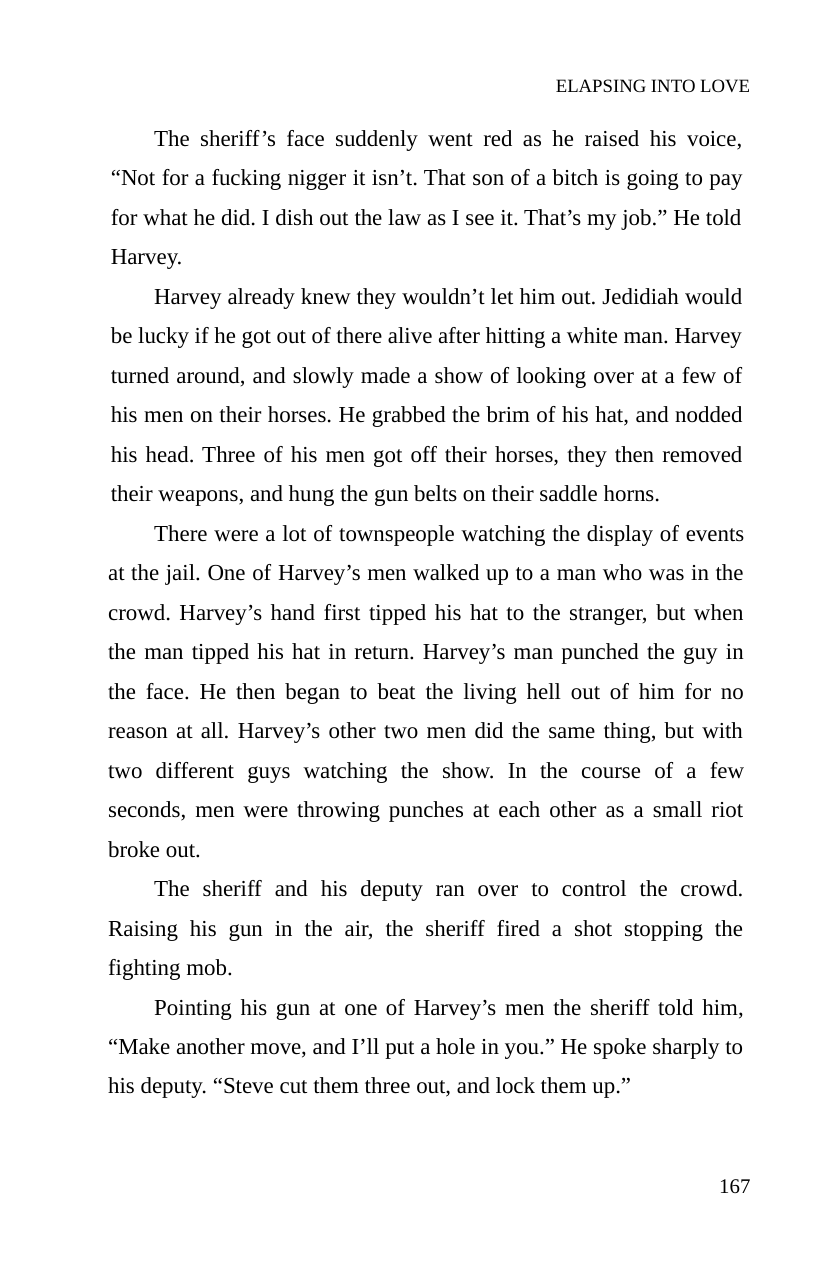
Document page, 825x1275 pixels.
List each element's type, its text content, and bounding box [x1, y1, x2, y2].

text Pointing his gun at one of Harvey’s men the sheriff told him, “Make another move, and I’ll put a hole in you.” He spoke sharply to his deputy. “Steve cut them three out, and lock them up.” [108, 993, 745, 1099]
text The sheriff’s face suddenly went red as he raised his voice, “Not for a fucking nigger it isn’t. That son of a bitch is going to pay for what he did. I dish out the law as I see it. That’s my job.” He told Harvey. [111, 125, 743, 270]
text The sheriff and his deputy ran over to control the crowd. Raising his gun in the air, the sheriff fired a shot stopping the fighting mob. [108, 875, 745, 980]
text There were a lot of townspeople watching the display of events at the jail. One of Harvey’s men walked up to a man who was in the crowd. Harvey’s hand first tipped his hat to the stranger, but when the man tipped his hat in return. Harvey’s man punched the guy in the face. He then began to beat the living hell out of him for no reason at all. Harvey’s other two men did the same thing, but with two different guys watching the show. In the course of a few seconds, men were throwing punches at each other as a small riot broke out. [108, 520, 745, 862]
text Harvey already knew they wouldn’t let him out. Jedidiah would be lucky if he got out of there alive after hitting a white man. Harvey turned around, and slowly made a show of looking over at a few of his men on their horses. He grabbed the brim of his hat, and nodded his head. Three of his men got off their horses, they then removed their weapons, and hung the gun belts on their saddle horns. [111, 283, 743, 507]
